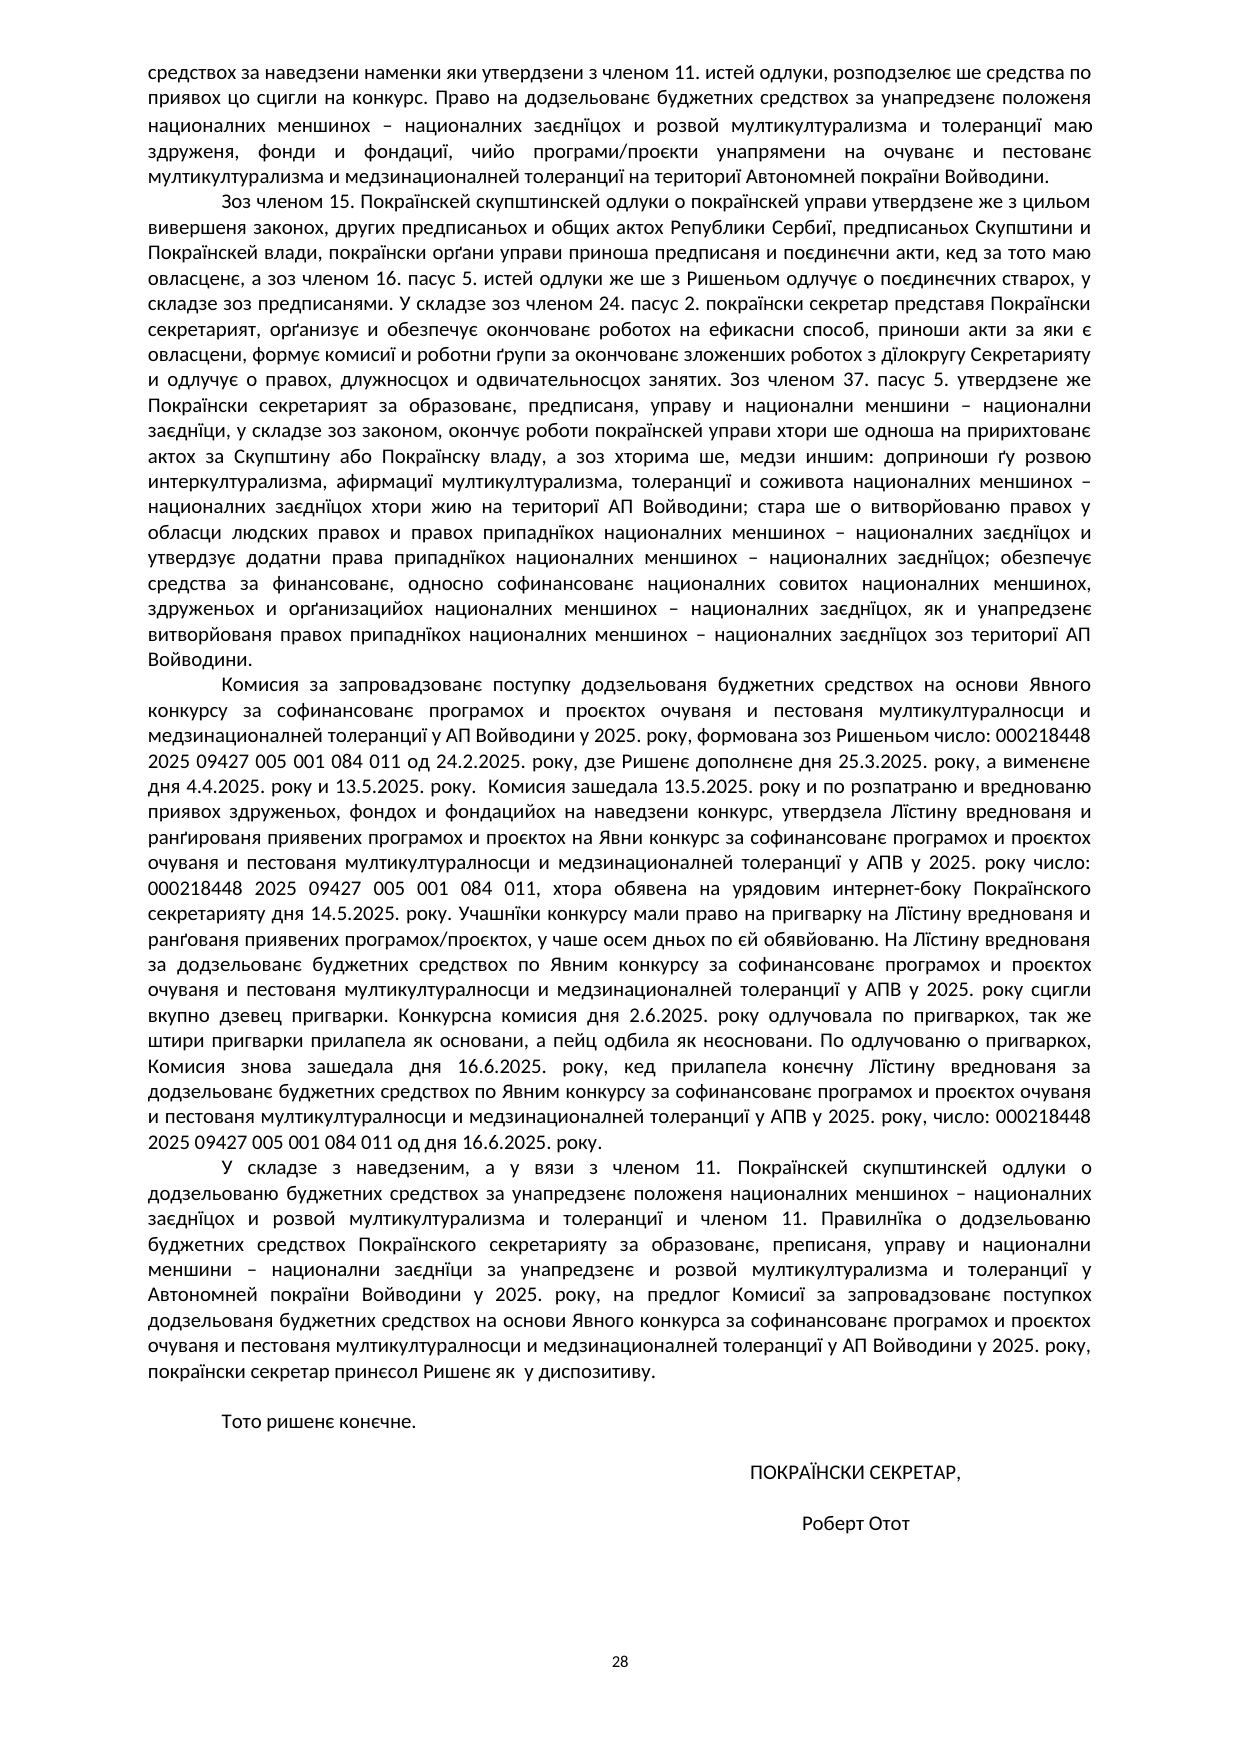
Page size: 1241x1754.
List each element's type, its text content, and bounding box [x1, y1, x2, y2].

text Тото ришенє конєчне. [148, 1409, 1093, 1434]
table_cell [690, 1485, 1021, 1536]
text Зоз членом 15. Покраїнскей скупштинскей одлуки о покраїнскей управи утвердзене же з цильом вивершеня законох, других предписаньох и общих актох Републики Сербиї, предписаньох Скупштини и Покраїнскей влади, покраїнски орґани управи приноша предписаня и поєдинєчни акти, кед за тото маю овласценє, а зоз членом 16. пасус 5. истей одлуки же ше з Ришеньом одлучує о поєдинєчних стварох, у складзе зоз предписанями. У складзе зоз членом 24. пасус 2. покраїнски секретар представя Покраїнски секретарият, орґанизує и обезпечує окончованє роботох на ефикасни способ, приноши акти за яки є овласцени, формує комисиї и роботни ґрупи за окончованє зложенших роботох з дїлокругу Секретарияту и одлучує о правох, длужносцох и одвичательносцох занятих. Зоз членом 37. пасус 5. утвердзене же Покраїнски секретарият за образованє, предписаня, управу и национални меншини ‒ национални заєднїци, у складзе зоз законом, окончує роботи покраїнскей управи хтори ше одноша на пририхтованє актох за Скупштину або Покраїнску владу, а зоз хторима ше, медзи иншим: доприноши ґу розвою интеркултурализма, афирмациї мултикултурализма, толеранциї и соживота националних меншинох – националних заєднїцох хтори жию на териториї АП Войводини; стара ше о витворйованю правох у обласци людских правох и правох припаднїкох националних меншинох – националних заєднїцох и утвердзує додатни права припаднїкох националних меншинох – националних заєднїцох; обезпечує средства за финансованє, односно софинансованє националних совитох националних меншинох, здруженьох и орґанизацийох националних меншинох – националних заєднїцох, як и унапредзенє витворйованя правох припаднїкох националних меншинох – националних заєднїцох зоз териториї АП Войводини. [148, 189, 1093, 672]
text Комисия за запровадзованє поступку додзельованя буджетних средствох на основи Явного конкурсу за софинансованє програмох и проєктох очуваня и пестованя мултикултуралносци и медзинационалней толеранциї у АП Войводини у 2025. року, формована зоз Ришеньом число: 000218448 2025 09427 005 001 084 011 од 24.2.2025. року, дзе Ришенє дополнєне дня 25.3.2025. року, а вименєне дня 4.4.2025. року и 13.5.2025. року. Комисия зашедала 13.5.2025. року и по розпатраню и вреднованю приявох здруженьох, фондох и фондацийох на наведзени конкурс, утвердзела Лїстину вреднованя и ранґированя приявених програмох и проєктох на Явни конкурс за софинансованє програмох и проєктох очуваня и пестованя мултикултуралносци и медзинационалней толеранциї у АПВ у 2025. року число: 000218448 2025 09427 005 001 084 011, хтора обявена на урядовим интернет-боку Покраїнского секретарияту дня 14.5.2025. року. Учашнїки конкурсу мали право на пригварку на Лїстину вреднованя и ранґованя приявених програмох/проєктох, у чаше осем дньох по єй обявйованю. На Лїстину вреднованя за додзельованє буджетних средствох по Явним конкурсу за софинансованє програмох и проєктох очуваня и пестованя мултикултуралносци и медзинационалней толеранциї у АПВ у 2025. року сцигли вкупно дзевец пригварки. Конкурсна комисия дня 2.6.2025. року одлучовала по пригваркох, так же штири пригварки прилапела як основани, а пейц одбила як нєосновани. По одлучованю о пригваркох, Комисия знова зашедала дня 16.6.2025. року, кед прилапела конєчну Лїстину вреднованя за додзельованє буджетних средствох по Явним конкурсу за софинансованє програмох и проєктох очуваня и пестованя мултикултуралносци и медзинационалней толеранциї у АПВ у 2025. року, число: 000218448 2025 09427 005 001 084 011 од дня 16.6.2025. року. [148, 672, 1093, 1154]
text У складзе з наведзеним, а у вязи з членом 11. Покраїнскей скупштинскей одлуки о додзельованю буджетних средствох за унапредзенє положеня националних меншинох – националних заєднїцох и розвой мултикултурализма и толеранциї и членом 11. Правилнїка о додзельованю буджетних средствох Покраїнского секретарияту за образованє, преписаня, управу и национални меншини – национални заєднїци за унапредзенє и розвой мултикултурализма и толеранциї у Автономней покраїни Войводини у 2025. року, на предлог Комисиї за запровадзованє поступкох додзельованя буджетних средствох на основи Явного конкурса за софинансованє програмох и проєктох очуваня и пестованя мултикултуралносци и медзинационалней толеранциї у АП Войводини у 2025. року, покраїнски секретар принєсол Ришенє як у диспозитиву. [148, 1154, 1093, 1383]
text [148, 59, 1093, 189]
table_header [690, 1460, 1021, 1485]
